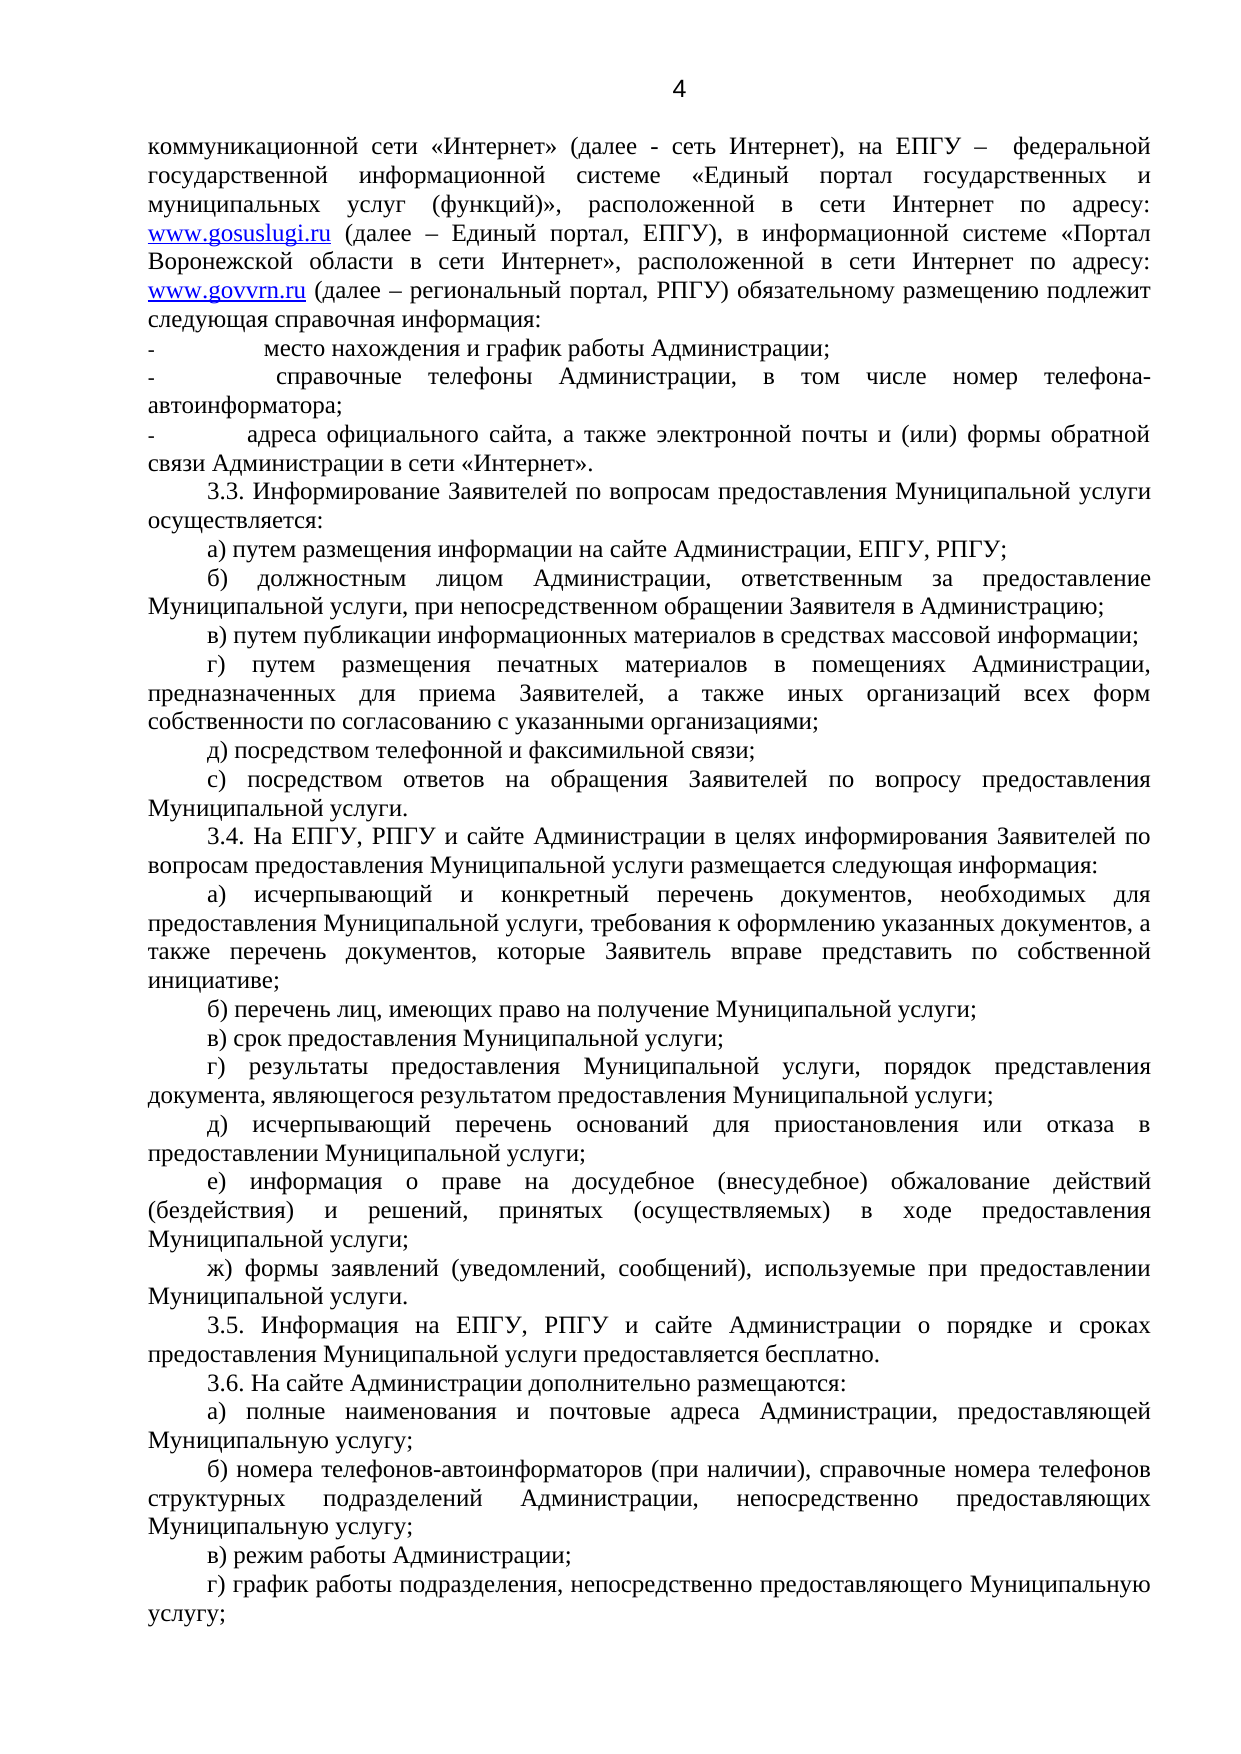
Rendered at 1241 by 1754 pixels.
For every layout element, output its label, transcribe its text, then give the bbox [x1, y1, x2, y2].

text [148, 131, 1152, 333]
list место нахождения и график работы Администрации; [148, 333, 1152, 361]
text г) путем размещения печатных материалов в помещениях Администрации, предназначенных для приема Заявителей, а также иных организаций всех форм собственности по согласованию с указанными организациями; [148, 649, 1152, 735]
text б) номера телефонов-автоинформаторов (при наличии), справочные номера телефонов структурных подразделений Администрации, непосредственно предоставляющих Муниципальную услугу; [148, 1454, 1152, 1540]
text 3.3. Информирование Заявителей по вопросам предоставления Муниципальной услуги осуществляется: [148, 476, 1152, 534]
text 3.5. Информация на ЕПГУ, РПГУ и сайте Администрации о порядке и сроках предоставления Муниципальной услуги предоставляется бесплатно. [148, 1310, 1152, 1368]
text г) график работы подразделения, непосредственно предоставляющего Муниципальную услугу; [148, 1569, 1152, 1626]
text ж) формы заявлений (уведомлений, сообщений), используемые при предоставлении Муниципальной услуги. [148, 1253, 1152, 1310]
list адреса официального сайта, а также электронной почты и (или) формы обратной связи Администрации в сети «Интернет». [148, 419, 1152, 476]
text б) должностным лицом Администрации, ответственным за предоставление Муниципальной услуги, при непосредственном обращении Заявителя в Администрацию; [148, 563, 1152, 620]
text в) срок предоставления Муниципальной услуги; [148, 1023, 1152, 1051]
text 3.6. На сайте Администрации дополнительно размещаются: [148, 1368, 1152, 1396]
text е) информация о праве на досудебное (внесудебное) обжалование действий (бездействия) и решений, принятых (осуществляемых) в ходе предоставления Муниципальной услуги; [148, 1166, 1152, 1253]
text а) путем размещения информации на сайте Администрации, ЕПГУ, РПГУ; [148, 534, 1152, 563]
text в) режим работы Администрации; [148, 1540, 1152, 1569]
text б) перечень лиц, имеющих право на получение Муниципальной услуги; [148, 994, 1152, 1023]
text д) исчерпывающий перечень оснований для приостановления или отказа в предоставлении Муниципальной услуги; [148, 1109, 1152, 1166]
text а) полные наименования и почтовые адреса Администрации, предоставляющей Муниципальную услугу; [148, 1396, 1152, 1454]
text в) путем публикации информационных материалов в средствах массовой информации; [148, 620, 1152, 649]
text а) исчерпывающий и конкретный перечень документов, необходимых для предоставления Муниципальной услуги, требования к оформлению указанных документов, а также перечень документов, которые Заявитель вправе представить по собственной инициативе; [148, 879, 1152, 994]
list справочные телефоны Администрации, в том числе номер телефона-автоинформатора; [148, 361, 1152, 419]
text с) посредством ответов на обращения Заявителей по вопросу предоставления Муниципальной услуги. [148, 764, 1152, 821]
text г) результаты предоставления Муниципальной услуги, порядок представления документа, являющегося результатом предоставления Муниципальной услуги; [148, 1051, 1152, 1109]
text 3.4. На ЕПГУ, РПГУ и сайте Администрации в целях информирования Заявителей по вопросам предоставления Муниципальной услуги размещается следующая информация: [148, 821, 1152, 879]
text д) посредством телефонной и факсимильной связи; [148, 735, 1152, 764]
